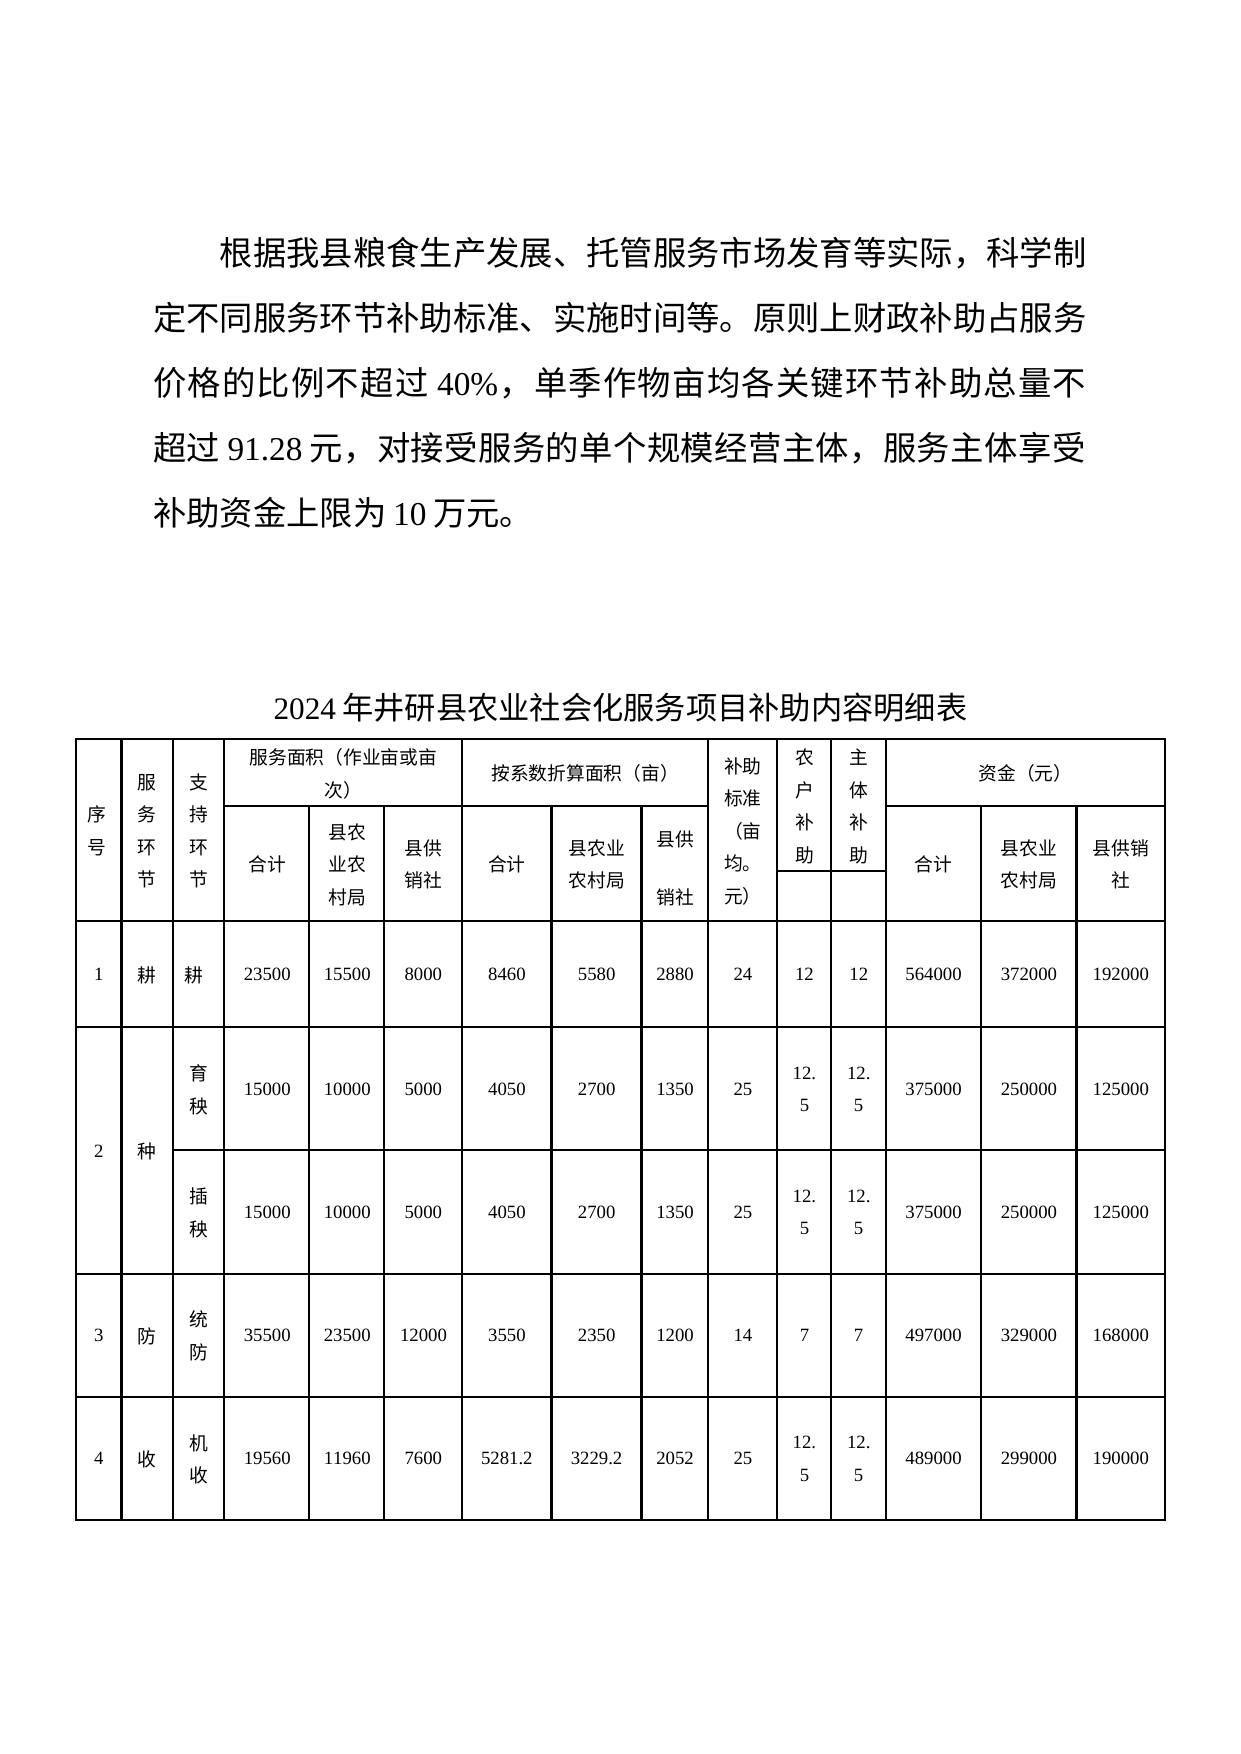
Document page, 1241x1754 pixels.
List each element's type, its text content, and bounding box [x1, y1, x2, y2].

table_cell 375000 [887, 1151, 980, 1272]
table_cell 2 [77, 1028, 120, 1272]
text 根据我县粮食生产发展、托管服务市场发育等实际，科学制定不同服务环节补助标准、实施时间等。原则上财政补助占服务价格的比例不超过40%，单季作物亩均各关键环节补助总量不超过91.28元，对接受服务的单个规模经营主体，服务主体享受补助资金上限为10万元。 [153, 218, 1087, 543]
table_cell 县供销社 [385, 807, 461, 919]
table_cell 合计 [225, 807, 308, 919]
table_cell 10000 [310, 1028, 383, 1149]
table_cell 12.5 [778, 1028, 830, 1149]
table_cell 育秧 [174, 1028, 223, 1149]
table_header 序号 [77, 740, 120, 919]
table_cell 25 [709, 1398, 776, 1519]
table_cell 250000 [982, 1028, 1075, 1149]
table_cell 插秧 [174, 1151, 223, 1272]
table_cell 1350 [643, 1151, 707, 1272]
table_cell 2880 [643, 922, 707, 1026]
table_cell 329000 [982, 1275, 1075, 1396]
table_cell 12.5 [778, 1151, 830, 1272]
table_cell 564000 [887, 922, 980, 1026]
table_cell 10000 [310, 1151, 383, 1272]
table_cell 县农业农村局 [310, 807, 383, 919]
table_cell 12.5 [832, 1028, 885, 1149]
table_cell 统防 [174, 1275, 223, 1396]
table_cell 2052 [643, 1398, 707, 1519]
table_cell 12 [778, 922, 830, 1026]
table_cell 收 [123, 1398, 172, 1519]
table_cell 8000 [385, 922, 461, 1026]
table_cell 25 [709, 1028, 776, 1149]
table_cell 250000 [982, 1151, 1075, 1272]
table_cell 125000 [1078, 1151, 1164, 1272]
table_cell 15000 [225, 1151, 308, 1272]
table_cell 2700 [553, 1151, 640, 1272]
table_cell 7 [778, 1275, 830, 1396]
table_cell 12 [832, 922, 885, 1026]
table_header 补助标准（亩均。元） [709, 740, 776, 919]
table_cell 耕 [174, 922, 223, 1026]
table_cell 1 [77, 922, 120, 1026]
table_header 服务面积（作业亩或亩次） [225, 740, 461, 805]
table_cell 23500 [310, 1275, 383, 1396]
table_header 服务环节 [123, 740, 172, 919]
table_cell 190000 [1078, 1398, 1164, 1519]
table_cell 372000 [982, 922, 1075, 1026]
table_cell 4 [77, 1398, 120, 1519]
table_cell 24 [709, 922, 776, 1026]
table_cell 8460 [463, 922, 550, 1026]
table_header 主体补助 [832, 740, 885, 870]
table_cell 15000 [225, 1028, 308, 1149]
table_cell 5281.2 [463, 1398, 550, 1519]
table_cell 2350 [553, 1275, 640, 1396]
table_cell 5000 [385, 1151, 461, 1272]
table_cell 机收 [174, 1398, 223, 1519]
table_cell 12.5 [832, 1398, 885, 1519]
table_cell 5580 [553, 922, 640, 1026]
table_cell 23500 [225, 922, 308, 1026]
table_cell 合计 [463, 807, 550, 919]
table_header 资金（元） [887, 740, 1164, 805]
table_header 支持环节 [174, 740, 223, 919]
table_cell 3550 [463, 1275, 550, 1396]
table_cell 县供销社 [1078, 807, 1164, 919]
table_cell 县供 [643, 807, 707, 870]
text 2024年井研县农业社会化服务项目补助内容明细表 [153, 673, 1087, 738]
table_cell 县农业农村局 [982, 807, 1075, 919]
table_cell 25 [709, 1151, 776, 1272]
table_cell 县农业农村局 [553, 807, 640, 919]
table_cell 4050 [463, 1028, 550, 1149]
table_cell 489000 [887, 1398, 980, 1519]
table_cell 19560 [225, 1398, 308, 1519]
table_header 按系数折算面积（亩） [463, 740, 707, 805]
table_cell 销社 [643, 870, 707, 919]
table_cell 7600 [385, 1398, 461, 1519]
table_cell 3229.2 [553, 1398, 640, 1519]
table_cell [778, 872, 830, 919]
table_cell 12.5 [832, 1151, 885, 1272]
table_cell 耕 [123, 922, 172, 1026]
table_cell 1350 [643, 1028, 707, 1149]
table_cell 299000 [982, 1398, 1075, 1519]
table_cell [832, 872, 885, 919]
table_cell 11960 [310, 1398, 383, 1519]
table_cell 14 [709, 1275, 776, 1396]
table_cell 3 [77, 1275, 120, 1396]
table_cell 种 [123, 1028, 172, 1272]
table_cell 4050 [463, 1151, 550, 1272]
table_cell 12.5 [778, 1398, 830, 1519]
table_cell 7 [832, 1275, 885, 1396]
table_cell 15500 [310, 922, 383, 1026]
table_cell 125000 [1078, 1028, 1164, 1149]
table_cell 1200 [643, 1275, 707, 1396]
table_cell 合计 [887, 807, 980, 919]
table_cell 497000 [887, 1275, 980, 1396]
table_cell 防 [123, 1275, 172, 1396]
table_cell 375000 [887, 1028, 980, 1149]
table_cell 168000 [1078, 1275, 1164, 1396]
table_header 农户补助 [778, 740, 830, 870]
table_cell 35500 [225, 1275, 308, 1396]
table_cell 192000 [1078, 922, 1164, 1026]
table_cell 2700 [553, 1028, 640, 1149]
table_cell 5000 [385, 1028, 461, 1149]
table_cell 12000 [385, 1275, 461, 1396]
